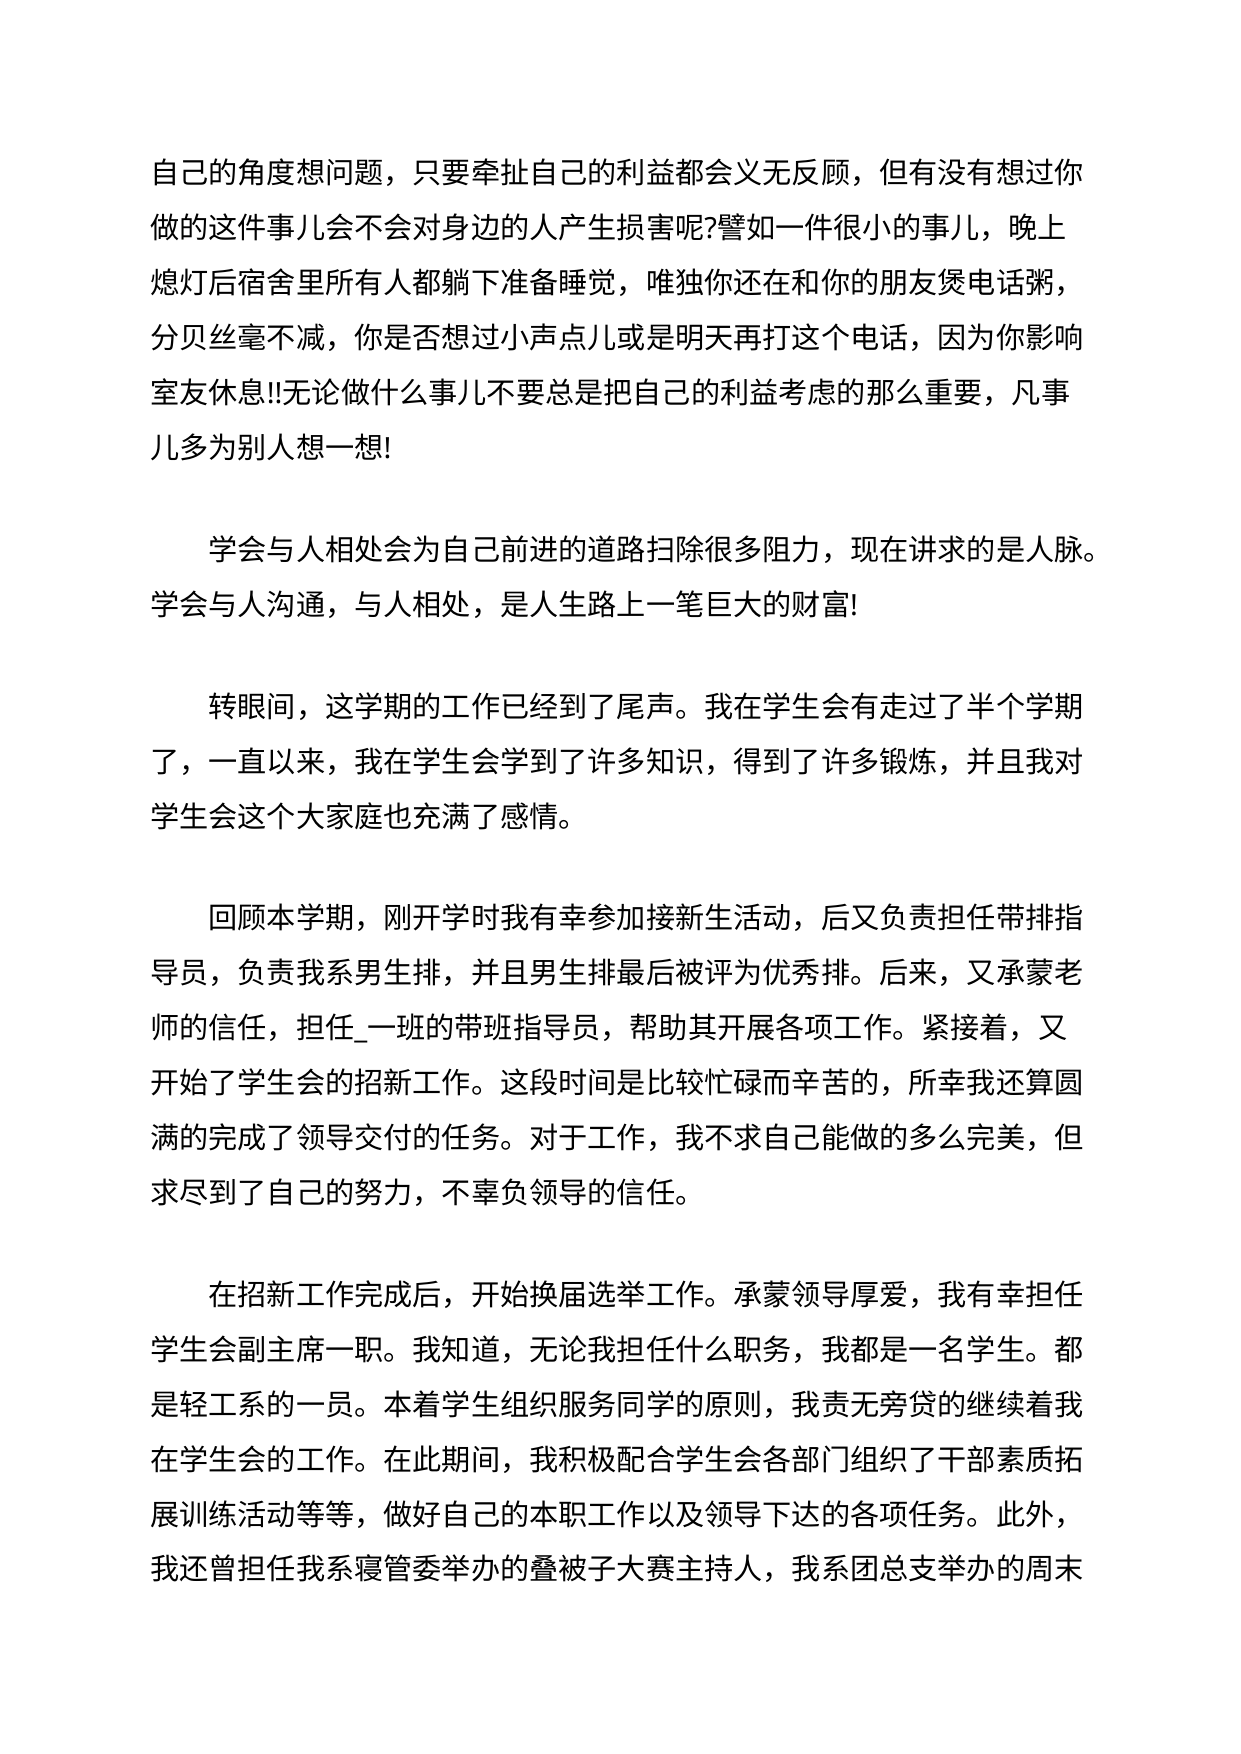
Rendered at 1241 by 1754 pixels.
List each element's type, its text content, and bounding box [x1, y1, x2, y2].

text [150, 150, 1090, 467]
text 回顾本学期，刚开学时我有幸参加接新生活动，后又负责担任带排指导员，负责我系男生排，并且男生排最后被评为优秀排。后来，又承蒙老师的信任，担任_一班的带班指导员，帮助其开展各项工作。紧接着，又开始了学生会的招新工作。这段时间是比较忙碌而辛苦的，所幸我还算圆满的完成了领导交付的任务。对于工作，我不求自己能做的多么完美，但求尽到了自己的努力，不辜负领导的信任。 [150, 895, 1090, 1212]
text 转眼间，这学期的工作已经到了尾声。我在学生会有走过了半个学期了，一直以来，我在学生会学到了许多知识，得到了许多锻炼，并且我对学生会这个大家庭也充满了感情。 [150, 683, 1090, 836]
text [150, 1271, 1090, 1588]
text 学会与人相处会为自己前进的道路扫除很多阻力，现在讲求的是人脉。学会与人沟通，与人相处，是人生路上一笔巨大的财富! [150, 527, 1090, 624]
